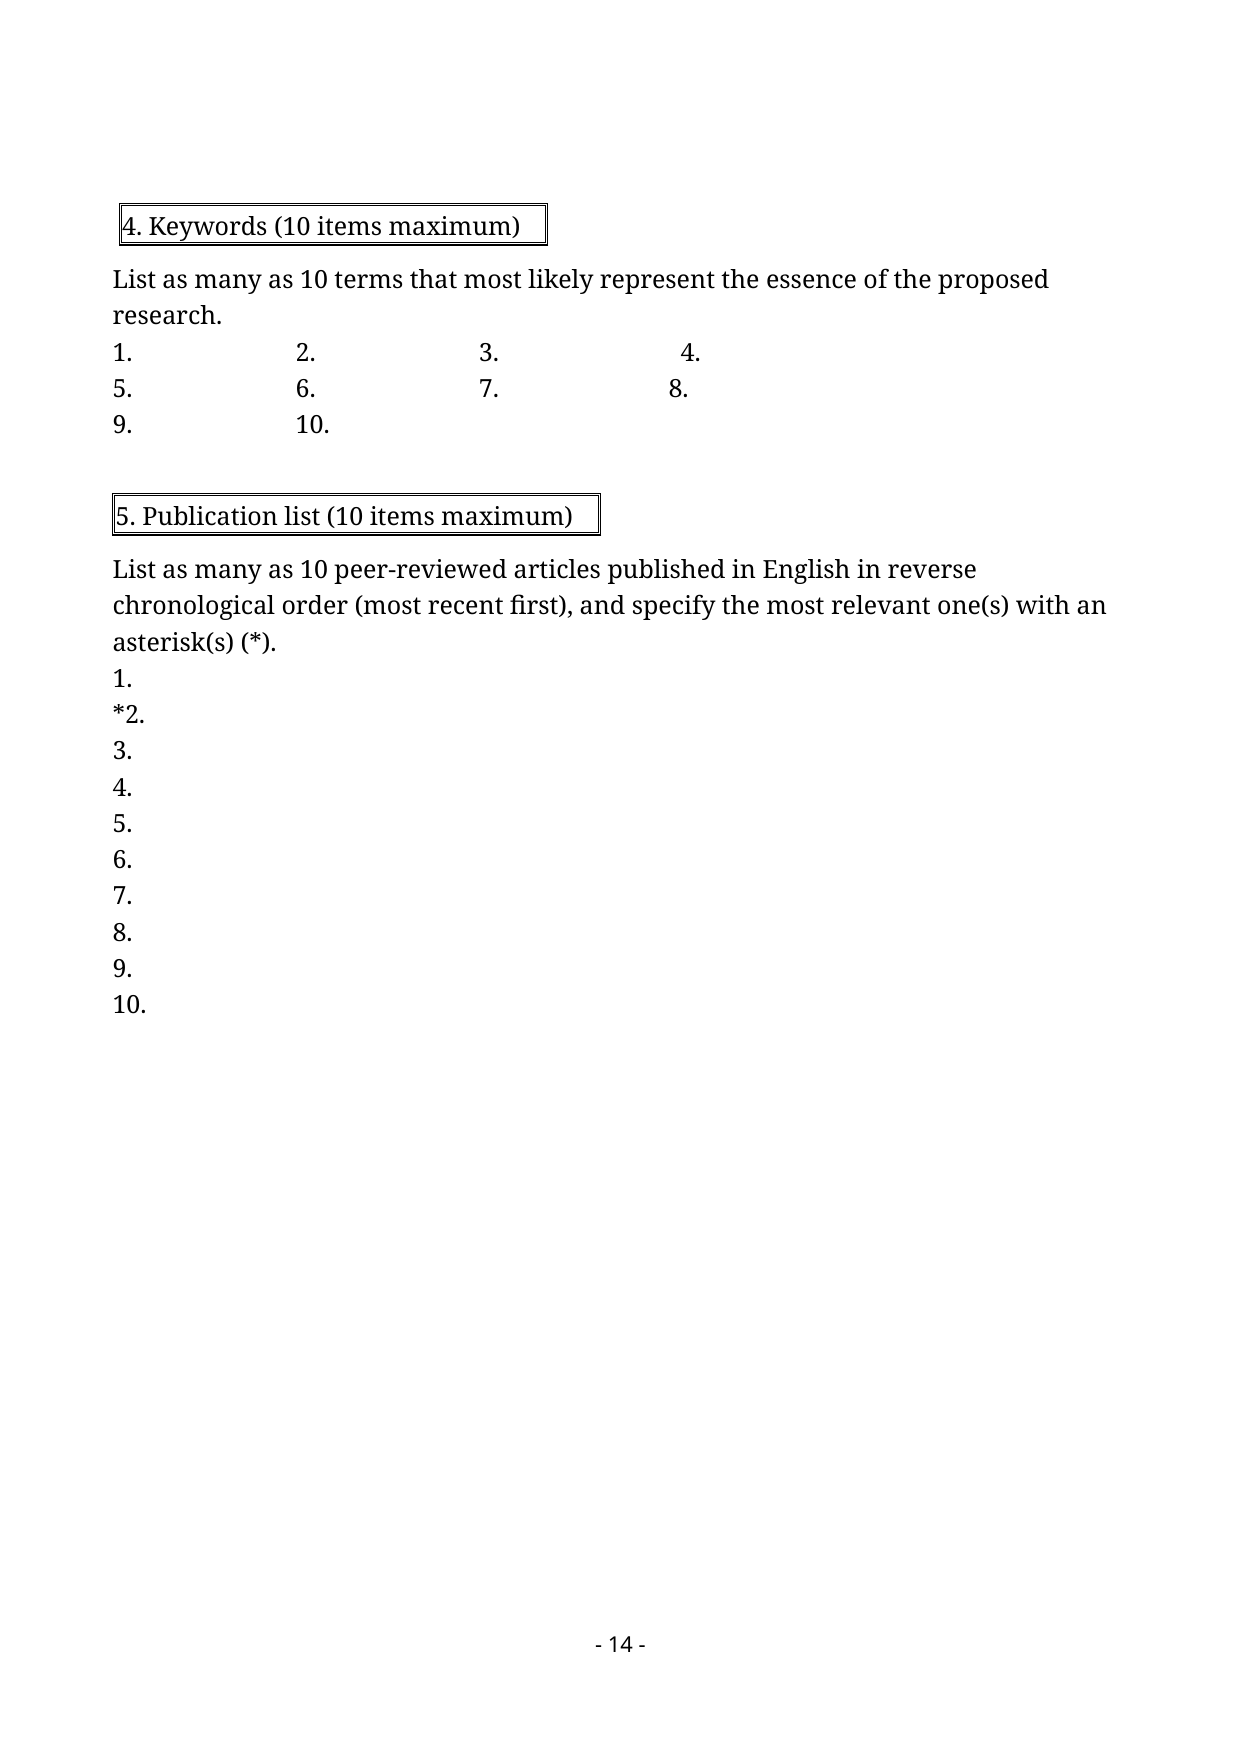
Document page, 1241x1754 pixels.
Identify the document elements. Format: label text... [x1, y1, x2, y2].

text 4. [112, 768, 1128, 804]
text 6. [112, 841, 1128, 877]
text 5. 6. 7. 8. [112, 369, 1128, 406]
text 10. [112, 986, 1128, 1022]
text 8. [112, 913, 1128, 949]
text *2. [112, 696, 1128, 732]
text 9. [112, 949, 1128, 986]
text 9. 10. [112, 406, 1128, 442]
text 4. Keywords (10 items maximum) [112, 188, 1128, 261]
text 1. 2. 3. 4. [112, 333, 1128, 369]
text 3. [112, 732, 1128, 768]
text 5. [112, 804, 1128, 841]
text 5. Publication list (10 items maximum) [112, 478, 1128, 551]
text 1. [112, 659, 1128, 696]
text List as many as 10 peer-reviewed articles published in English in reverse chronological order (most recent first), and specify the most relevant one(s) with an asterisk(s) (*). [112, 551, 1128, 659]
text List as many as 10 terms that most likely represent the essence of the proposed research. [112, 261, 1128, 333]
text 7. [112, 877, 1128, 913]
